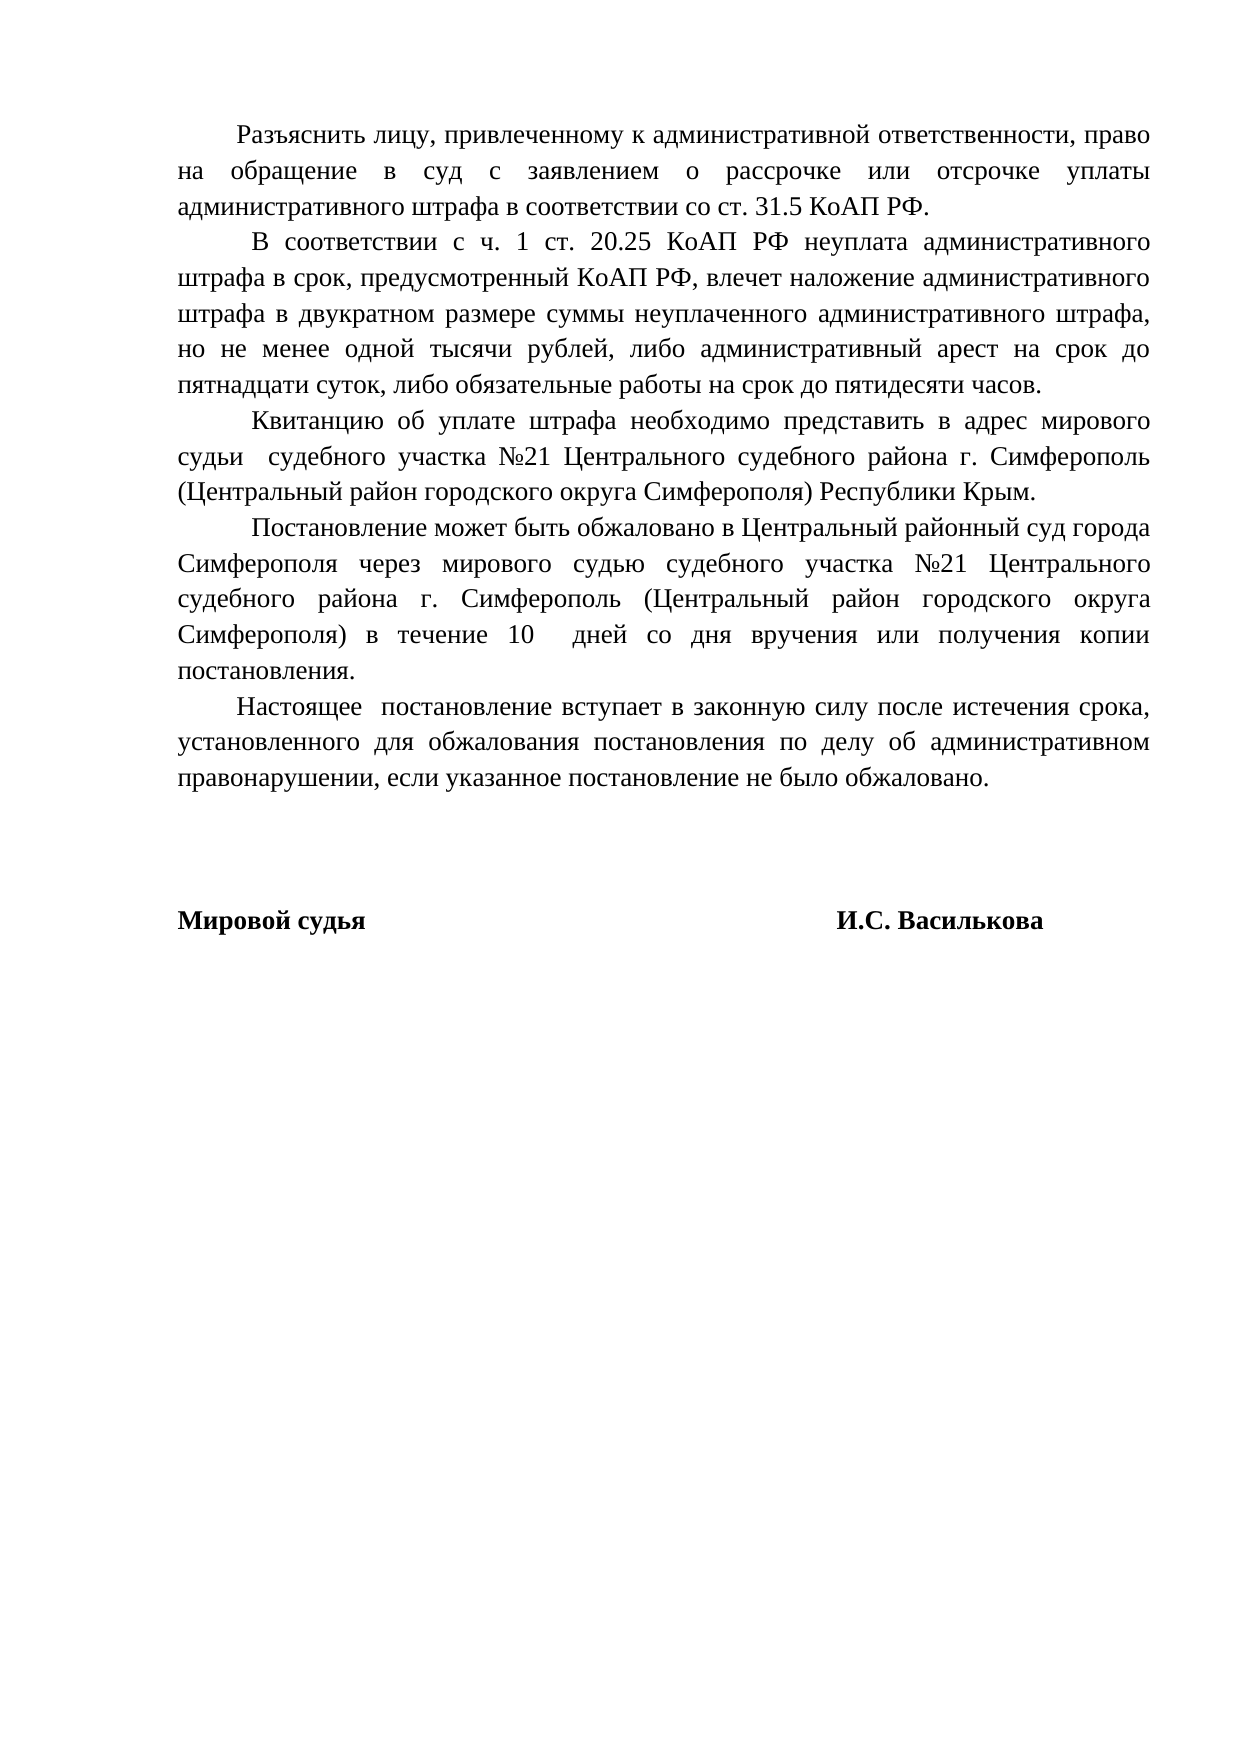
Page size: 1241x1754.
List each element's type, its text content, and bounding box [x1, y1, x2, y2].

text В соответствии с ч. 1 ст. 20.25 КоАП РФ неуплата административного штрафа в срок, предусмотренный КоАП РФ, влечет наложение административного штрафа в двукратном размере суммы неуплаченного административного штрафа, но не менее одной тысячи рублей, либо административный арест на срок до пятнадцати суток, либо обязательные работы на срок до пятидесяти часов. [177, 225, 1152, 399]
text Разъяснить лицу, привлеченному к административной ответственности, право на обращение в суд с заявлением о рассрочке или отсрочке уплаты административного штрафа в соответствии со ст. 31.5 КоАП РФ. [177, 118, 1152, 221]
text Квитанцию об уплате штрафа необходимо представить в адрес мирового судьи судебного участка №21 Центрального судебного района г. Симферополь (Центральный район городского округа Симферополя) Республики Крым. [177, 404, 1152, 507]
text Мировой судья И.С. Василькова [177, 904, 1152, 935]
text Постановление может быть обжаловано в Центральный районный суд города Симферополя через мирового судью судебного участка №21 Центрального судебного района г. Симферополь (Центральный район городского округа Симферополя) в течение 10 дней со дня вручения или получения копии постановления. [177, 511, 1152, 685]
text Настоящее постановление вступает в законную силу после истечения срока, установленного для обжалования постановления по делу об административном правонарушении, если указанное постановление не было обжаловано. [177, 690, 1152, 792]
